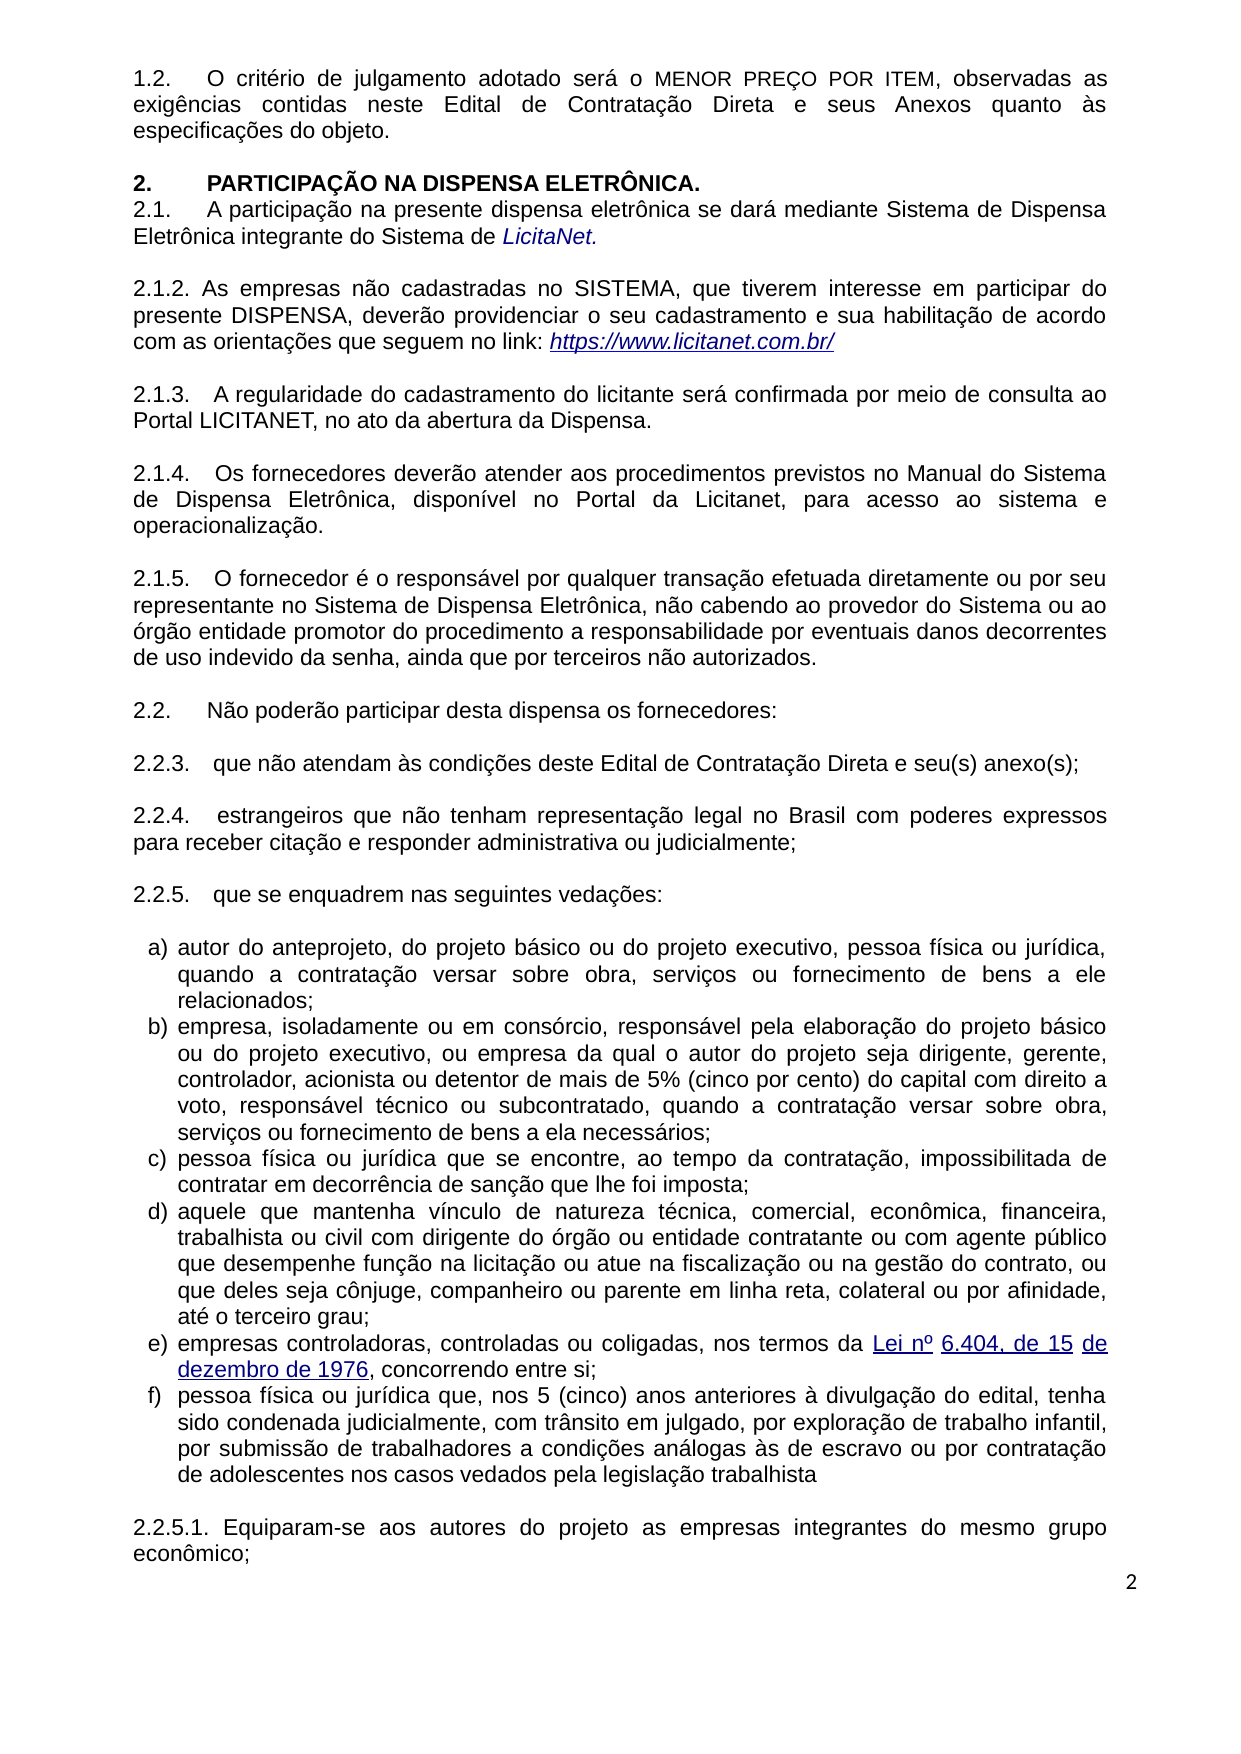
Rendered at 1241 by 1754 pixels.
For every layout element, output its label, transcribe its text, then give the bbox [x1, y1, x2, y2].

list que não atendam às condições deste Edital de Contratação Direta e seu(s) anexo(s); [133, 750, 1107, 776]
list empresa, isoladamente ou em consórcio, responsável pela elaboração do projeto básico ou do projeto executivo, ou empresa da qual o autor do projeto seja dirigente, gerente, controlador, acionista ou detentor de mais de 5% (cinco por cento) do capital com direito a voto, responsável técnico ou subcontratado, quando a contratação versar sobre obra, serviços ou fornecimento de bens a ela necessários; [148, 1013, 1107, 1145]
list A regularidade do cadastramento do licitante será confirmada por meio de consulta ao Portal LICITANET, no ato da abertura da Dispensa. [133, 381, 1107, 433]
list Não poderão participar desta dispensa os fornecedores: [133, 697, 1107, 723]
list aquele que mantenha vínculo de natureza técnica, comercial, econômica, financeira, trabalhista ou civil com dirigente do órgão ou entidade contratante ou com agente público que desempenhe função na licitação ou atue na fiscalização ou na gestão do contrato, ou que deles seja cônjuge, companheiro ou parente em linha reta, colateral ou por afinidade, até o terceiro grau; [148, 1198, 1107, 1329]
text 2.2.5.1. Equiparam-se aos autores do projeto as empresas integrantes do mesmo grupo econômico; [133, 1514, 1107, 1567]
list O critério de julgamento adotado será o MENOR PREÇO POR ITEM, observadas as exigências contidas neste Edital de Contratação Direta e seus Anexos quanto às especificações do objeto. [133, 64, 1107, 143]
list autor do anteprojeto, do projeto básico ou do projeto executivo, pessoa física ou jurídica, quando a contratação versar sobre obra, serviços ou fornecimento de bens a ele relacionados; [148, 934, 1107, 1013]
list empresas controladoras, controladas ou coligadas, nos termos da Lei nº 6.404, de 15 de dezembro de 1976, concorrendo entre si; [148, 1329, 1107, 1382]
list O fornecedor é o responsável por qualquer transação efetuada diretamente ou por seu representante no Sistema de Dispensa Eletrônica, não cabendo ao provedor do Sistema ou ao órgão entidade promotor do procedimento a responsabilidade por eventuais danos decorrentes de uso indevido da senha, ainda que por terceiros não autorizados. [133, 565, 1107, 671]
list pessoa física ou jurídica que, nos 5 (cinco) anos anteriores à divulgação do edital, tenha sido condenada judicialmente, com trânsito em julgado, por exploração de trabalho infantil, por submissão de trabalhadores a condições análogas às de escravo ou por contratação de adolescentes nos casos vedados pela legislação trabalhista [148, 1382, 1107, 1488]
text 2.1.2. As empresas não cadastradas no SISTEMA, que tiverem interesse em participar do presente DISPENSA, deverão providenciar o seu cadastramento e sua habilitação de acordo com as orientações que seguem no link: https://www.licitanet.com.br/ [133, 275, 1107, 354]
list estrangeiros que não tenham representação legal no Brasil com poderes expressos para receber citação e responder administrativa ou judicialmente; [133, 802, 1107, 855]
list Os fornecedores deverão atender aos procedimentos previstos no Manual do Sistema de Dispensa Eletrônica, disponível no Portal da Licitanet, para acesso ao sistema e operacionalização. [133, 460, 1107, 539]
list que se enquadrem nas seguintes vedações: [133, 881, 1107, 908]
list A participação na presente dispensa eletrônica se dará mediante Sistema de Dispensa Eletrônica integrante do Sistema de LicitaNet. [133, 196, 1107, 249]
list PARTICIPAÇÃO NA DISPENSA ELETRÔNICA. [133, 170, 1107, 196]
list pessoa física ou jurídica que se encontre, ao tempo da contratação, impossibilitada de contratar em decorrência de sanção que lhe foi imposta; [148, 1145, 1107, 1198]
